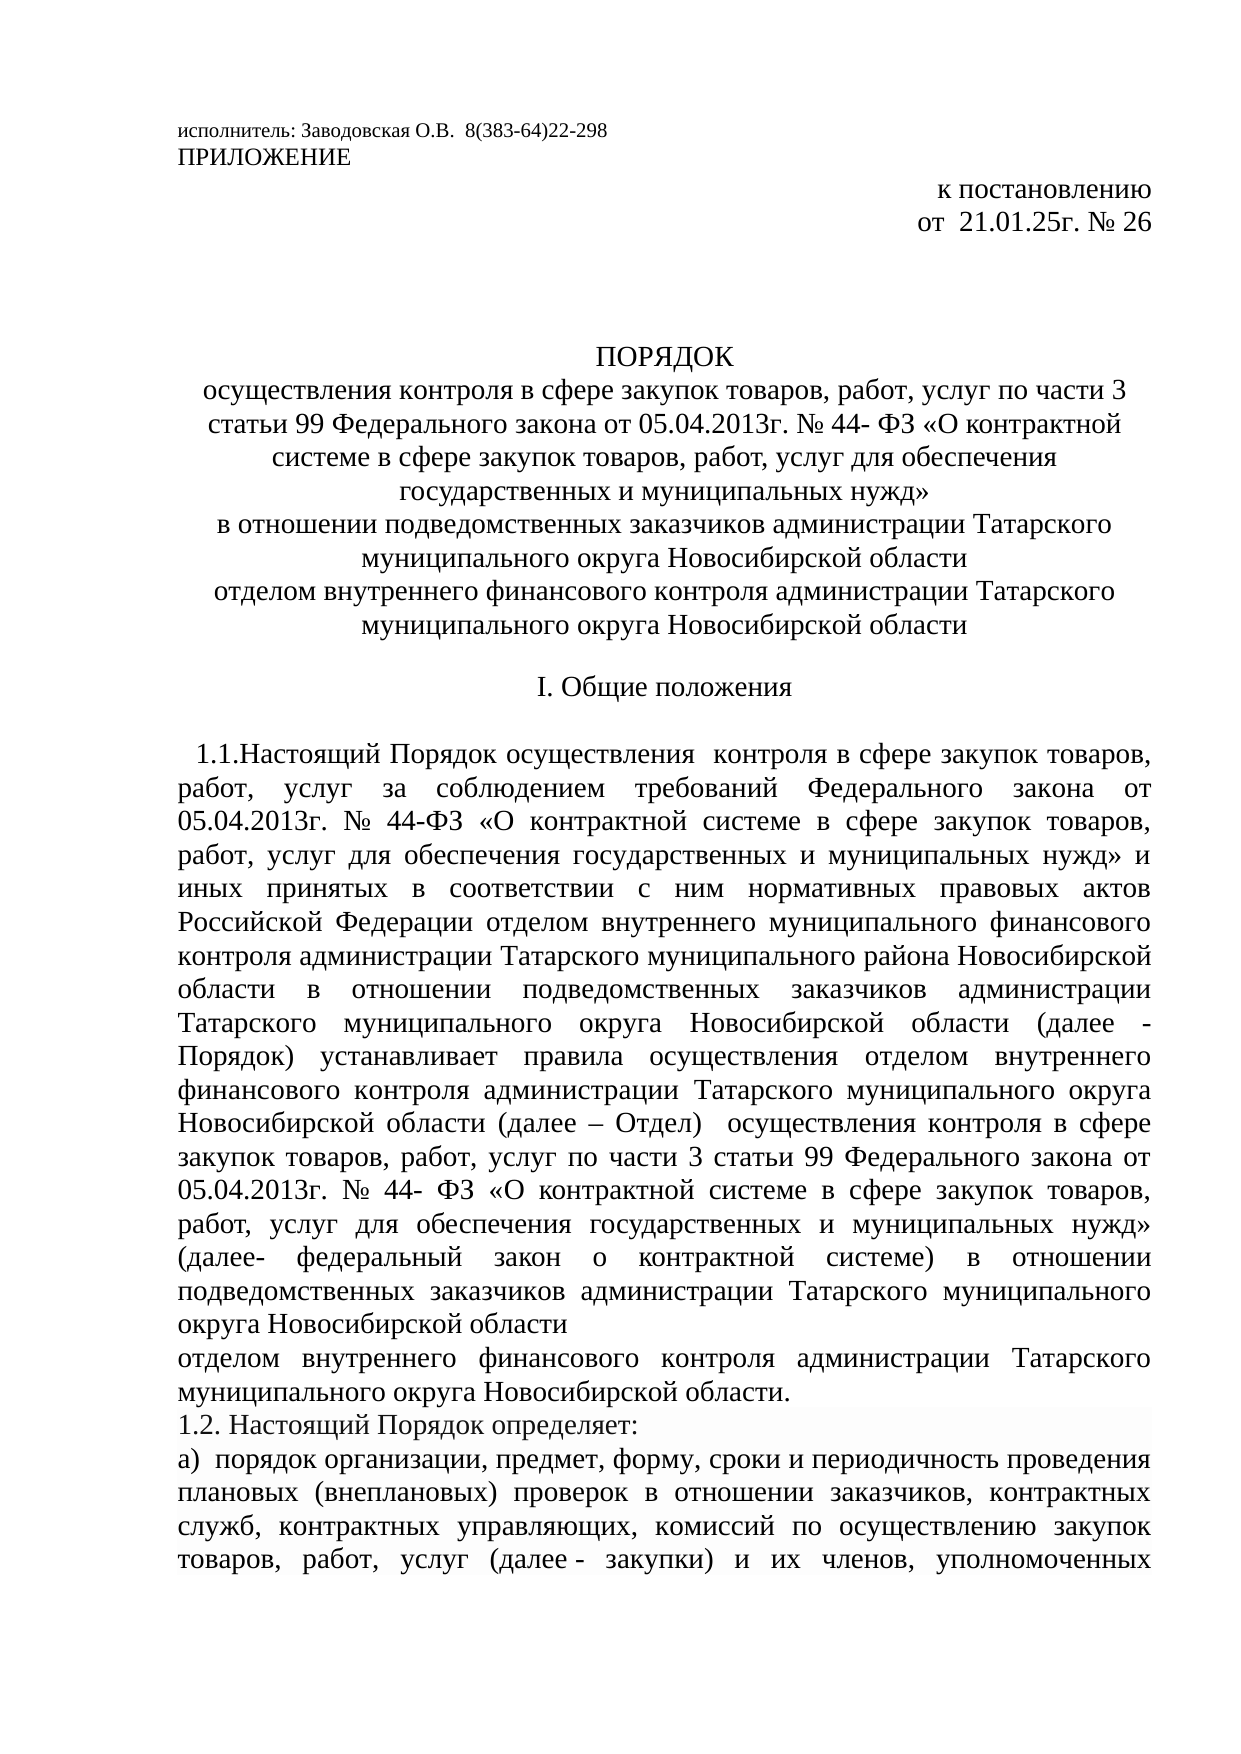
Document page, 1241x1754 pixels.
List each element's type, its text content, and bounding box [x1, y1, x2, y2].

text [177, 1441, 1152, 1575]
text к постановлению [177, 171, 1152, 204]
text отделом внутреннего финансового контроля администрации Татарского муниципального округа Новосибирской области [177, 573, 1152, 641]
text осуществления контроля в сфере закупок товаров, работ, услуг по части 3 статьи 99 Федерального закона от 05.04.2013г. № 44- ФЗ «О контрактной системе в сфере закупок товаров, работ, услуг для обеспечения государственных и муниципальных нужд» [177, 372, 1152, 506]
text ПОРЯДОК [177, 339, 1152, 372]
text отделом внутреннего финансового контроля администрации Татарского муниципального округа Новосибирской области. [177, 1340, 1152, 1407]
text в отношении подведомственных заказчиков администрации Татарского муниципального округа Новосибирской области [177, 506, 1152, 573]
text I. Общие положения [177, 669, 1152, 703]
text от 21.01.25г. № 26 [177, 204, 1152, 238]
text 1.1.Настоящий Порядок осуществления контроля в сфере закупок товаров, работ, услуг за соблюдением требований Федерального закона от 05.04.2013г. № 44-ФЗ «О контрактной системе в сфере закупок товаров, работ, услуг для обеспечения государственных и муниципальных нужд» и иных принятых в соответствии с ним нормативных правовых актов Российской Федерации отделом внутреннего муниципального финансового контроля администрации Татарского муниципального района Новосибирской области в отношении подведомственных заказчиков администрации Татарского муниципального округа Новосибирской области (далее - Порядок) устанавливает правила осуществления отделом внутреннего финансового контроля администрации Татарского муниципального округа Новосибирской области (далее – Отдел) осуществления контроля в сфере закупок товаров, работ, услуг по части 3 статьи 99 Федерального закона от 05.04.2013г. № 44- ФЗ «О контрактной системе в сфере закупок товаров, работ, услуг для обеспечения государственных и муниципальных нужд» (далее- федеральный закон о контрактной системе) в отношении подведомственных заказчиков администрации Татарского муниципального округа Новосибирской области [177, 736, 1152, 1340]
text исполнитель: Заводовская О.В. 8(383-64)22-298 [177, 118, 1152, 142]
text 1.2. Настоящий Порядок определяет: [177, 1407, 1152, 1441]
